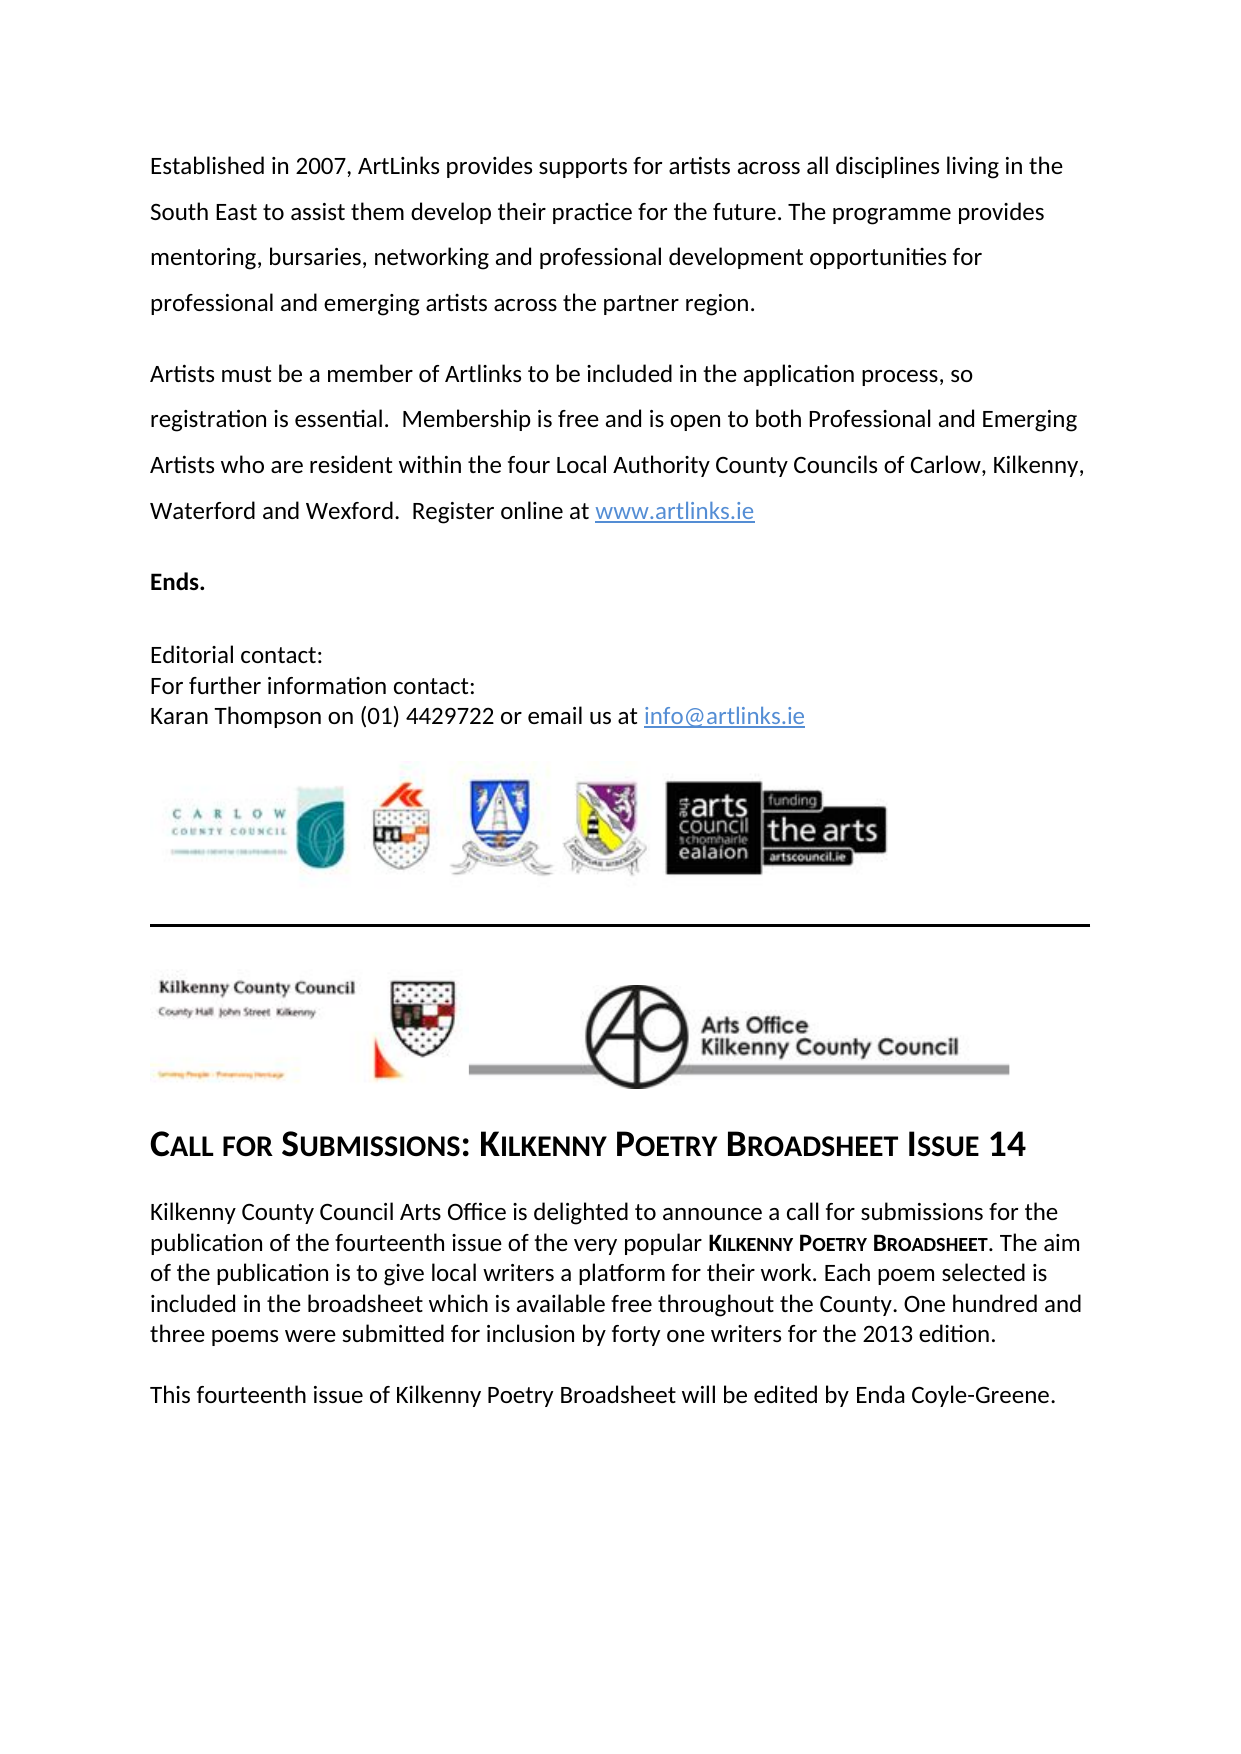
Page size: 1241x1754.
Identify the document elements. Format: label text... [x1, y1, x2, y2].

text Established in 2007, ArtLinks provides supports for artists across all disciplines living in the South East to assist them develop their practice for the future. The programme provides mentoring, bursaries, networking and professional development opportunities for professional and emerging artists across the partner region. [150, 150, 1090, 318]
text Ends. [150, 566, 1090, 596]
text Karan Thompson on (01) 4429722 or email us at info@artlinks.ie [150, 700, 1090, 731]
text Editorial contact: [150, 639, 1090, 670]
picture [150, 761, 908, 892]
picture [150, 957, 1010, 1089]
text For further information contact: [150, 670, 1090, 700]
text Kilkenny County Council Arts Office is delighted to announce a call for submissions for the publication of the fourteenth issue of the very popular Kilkenny Poetry Broadsheet. The aim of the publication is to give local writers a platform for their work. Each poem selected is included in the broadsheet which is available free throughout the County. One hundred and three poems were submitted for inclusion by forty one writers for the 2013 edition. [150, 1196, 1090, 1349]
text This fourteenth issue of Kilkenny Poetry Broadsheet will be edited by Enda Coyle-Greene. [150, 1379, 1090, 1410]
text Artists must be a member of Artlinks to be included in the application process, so registration is essential. Membership is free and is open to both Professional and Emerging Artists who are resident within the four Local Authority County Councils of Carlow, Kilkenny, Waterford and Wexford. Register online at www.artlinks.ie [150, 358, 1090, 526]
text Call for Submissions: Kilkenny Poetry Broadsheet Issue 14 [150, 1120, 1090, 1166]
